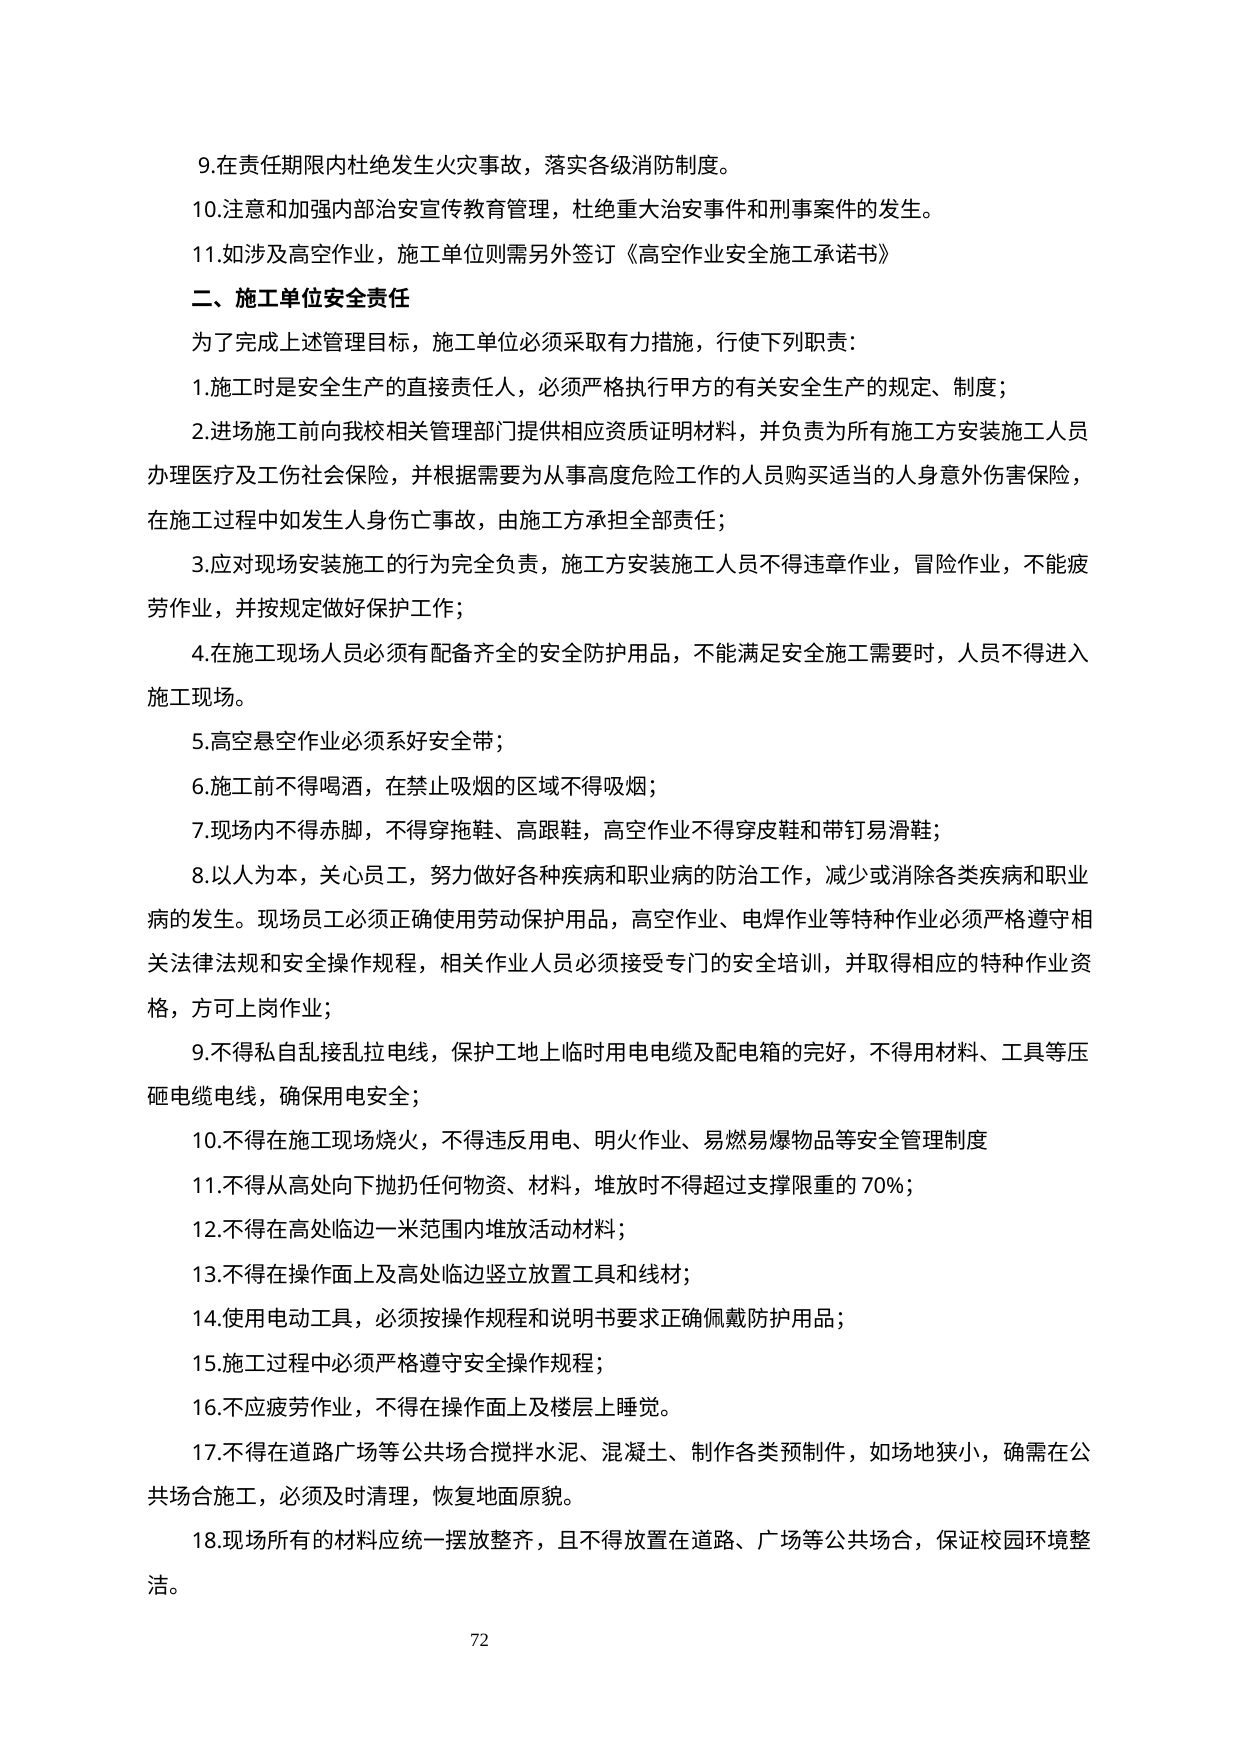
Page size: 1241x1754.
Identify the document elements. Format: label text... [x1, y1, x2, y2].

text 3.应对现场安装施工的行为完全负责，施工方安装施工人员不得违章作业，冒险作业，不能疲劳作业，并按规定做好保护工作； [148, 547, 1093, 623]
text 6.施工前不得喝酒，在禁止吸烟的区域不得吸烟； [148, 769, 1093, 801]
text 17.不得在道路广场等公共场合搅拌水泥、混凝土、制作各类预制件，如场地狭小，确需在公共场合施工，必须及时清理，恢复地面原貌。 [148, 1435, 1093, 1511]
text 13.不得在操作面上及高处临边竖立放置工具和线材； [148, 1257, 1093, 1289]
text 10.不得在施工现场烧火，不得违反用电、明火作业、易燃易爆物品等安全管理制度 [148, 1123, 1156, 1155]
text 11.不得从高处向下抛扔任何物资、材料，堆放时不得超过支撑限重的70%； [148, 1168, 1093, 1200]
text 1.施工时是安全生产的直接责任人，必须严格执行甲方的有关安全生产的规定、制度； [148, 369, 1093, 401]
text 11.如涉及高空作业，施工单位则需另外签订《高空作业安全施工承诺书》 [148, 237, 1093, 268]
text 5.高空悬空作业必须系好安全带； [148, 724, 1093, 756]
text 9.在责任期限内杜绝发生火灾事故，落实各级消防制度。 [148, 148, 1156, 179]
text 16.不应疲劳作业，不得在操作面上及楼层上睡觉。 [148, 1390, 1093, 1422]
text 为了完成上述管理目标，施工单位必须采取有力措施，行使下列职责： [148, 325, 1093, 357]
text 7.现场内不得赤脚，不得穿拖鞋、高跟鞋，高空作业不得穿皮鞋和带钉易滑鞋； [148, 813, 1093, 845]
text 4.在施工现场人员必须有配备齐全的安全防护用品，不能满足安全施工需要时，人员不得进入施工现场。 [148, 636, 1093, 712]
text 14.使用电动工具，必须按操作规程和说明书要求正确佩戴防护用品； [148, 1301, 1093, 1333]
text 2.进场施工前向我校相关管理部门提供相应资质证明材料，并负责为所有施工方安装施工人员办理医疗及工伤社会保险，并根据需要为从事高度危险工作的人员购买适当的人身意外伤害保险，在施工过程中如发生人身伤亡事故，由施工方承担全部责任； [148, 414, 1093, 534]
text 18.现场所有的材料应统一摆放整齐，且不得放置在道路、广场等公共场合，保证校园环境整洁。 [148, 1523, 1093, 1599]
text 9.不得私自乱接乱拉电线，保护工地上临时用电电缆及配电箱的完好，不得用材料、工具等压砸电缆电线，确保用电安全； [148, 1035, 1093, 1111]
text 15.施工过程中必须严格遵守安全操作规程； [148, 1346, 1093, 1378]
text 12.不得在高处临边一米范围内堆放活动材料； [148, 1212, 1093, 1244]
text 10.注意和加强内部治安宣传教育管理，杜绝重大治安事件和刑事案件的发生。 [148, 192, 1093, 224]
text 二、施工单位安全责任 [148, 281, 1093, 313]
text 8.以人为本，关心员工，努力做好各种疾病和职业病的防治工作，减少或消除各类疾病和职业病的发生。现场员工必须正确使用劳动保护用品，高空作业、电焊作业等特种作业必须严格遵守相关法律法规和安全操作规程，相关作业人员必须接受专门的安全培训，并取得相应的特种作业资格，方可上岗作业； [148, 858, 1093, 1022]
